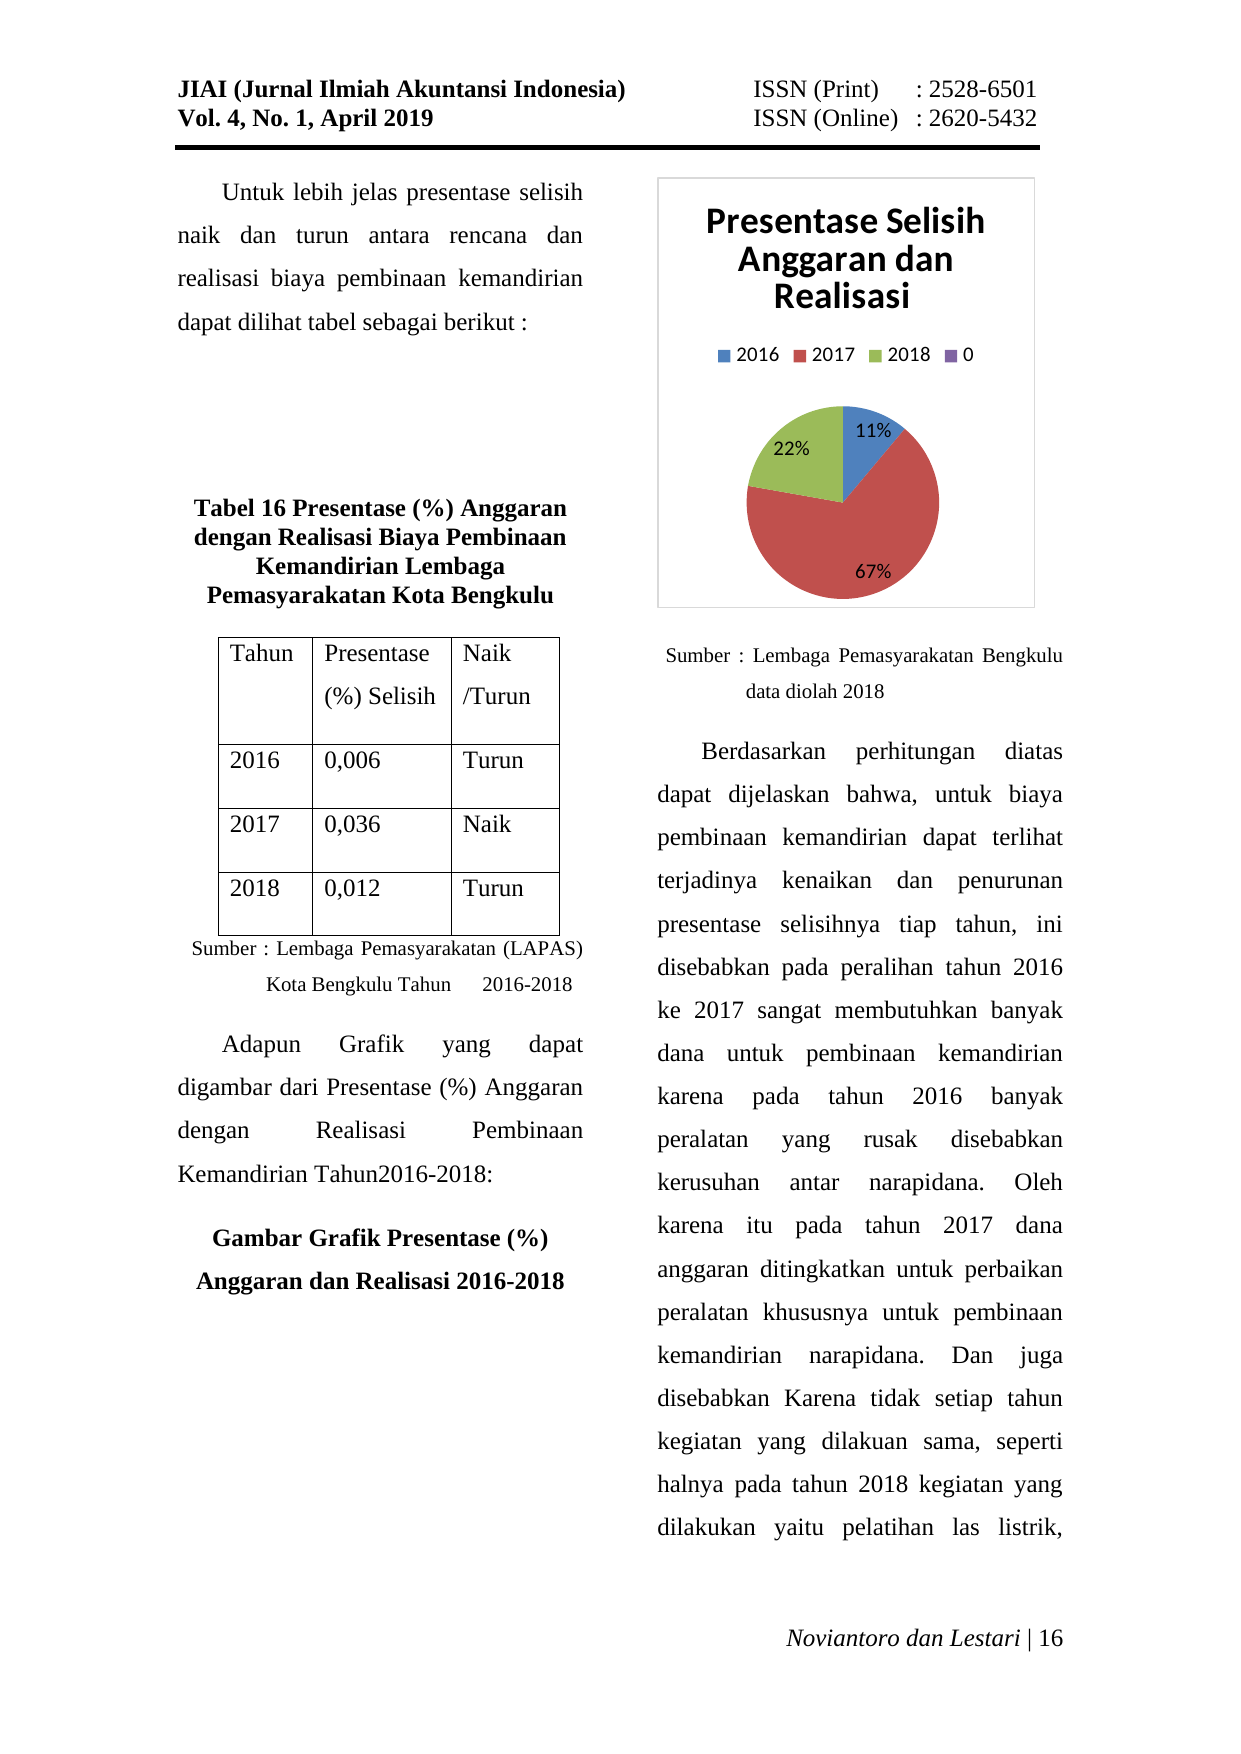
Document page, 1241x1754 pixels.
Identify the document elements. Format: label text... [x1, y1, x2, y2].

table_cell 0,006 [313, 745, 451, 808]
table_cell 2017 [219, 809, 312, 872]
text Sumber : Lembaga Pemasyarakatan (LAPAS) Kota Bengkulu Tahun 2016-2018 [177, 936, 583, 996]
text Tabel 16 Presentase (%) Anggaran dengan Realisasi Biaya Pembinaan Kemandirian Lembaga Pemasyarakatan Kota Bengkulu [177, 493, 583, 608]
table_cell Naik [452, 809, 559, 872]
table_header Presentase (%) Selisih [313, 638, 451, 744]
table_cell 0,012 [313, 873, 451, 935]
text Sumber : Lembaga Pemasyarakatan Bengkulu data diolah 2018 [657, 643, 1063, 703]
text Adapun Grafik yang dapat digambar dari Presentase (%) Anggaran dengan Realisasi Pembinaan Kemandirian Tahun2016-2018: [177, 1029, 583, 1187]
table_cell Turun [452, 873, 559, 935]
table_cell 2018 [219, 873, 312, 935]
table_cell Turun [452, 745, 559, 808]
table_header Naik /Turun [452, 638, 559, 744]
text Gambar Grafik Presentase (%) Anggaran dan Realisasi 2016-2018 [177, 1223, 583, 1294]
table_cell 2016 [219, 745, 312, 808]
table_cell 0,036 [313, 809, 451, 872]
table_header Tahun [219, 638, 312, 744]
text Untuk lebih jelas presentase selisih naik dan turun antara rencana dan realisasi biaya pembinaan kemandirian dapat dilihat tabel sebagai berikut : [177, 177, 583, 335]
